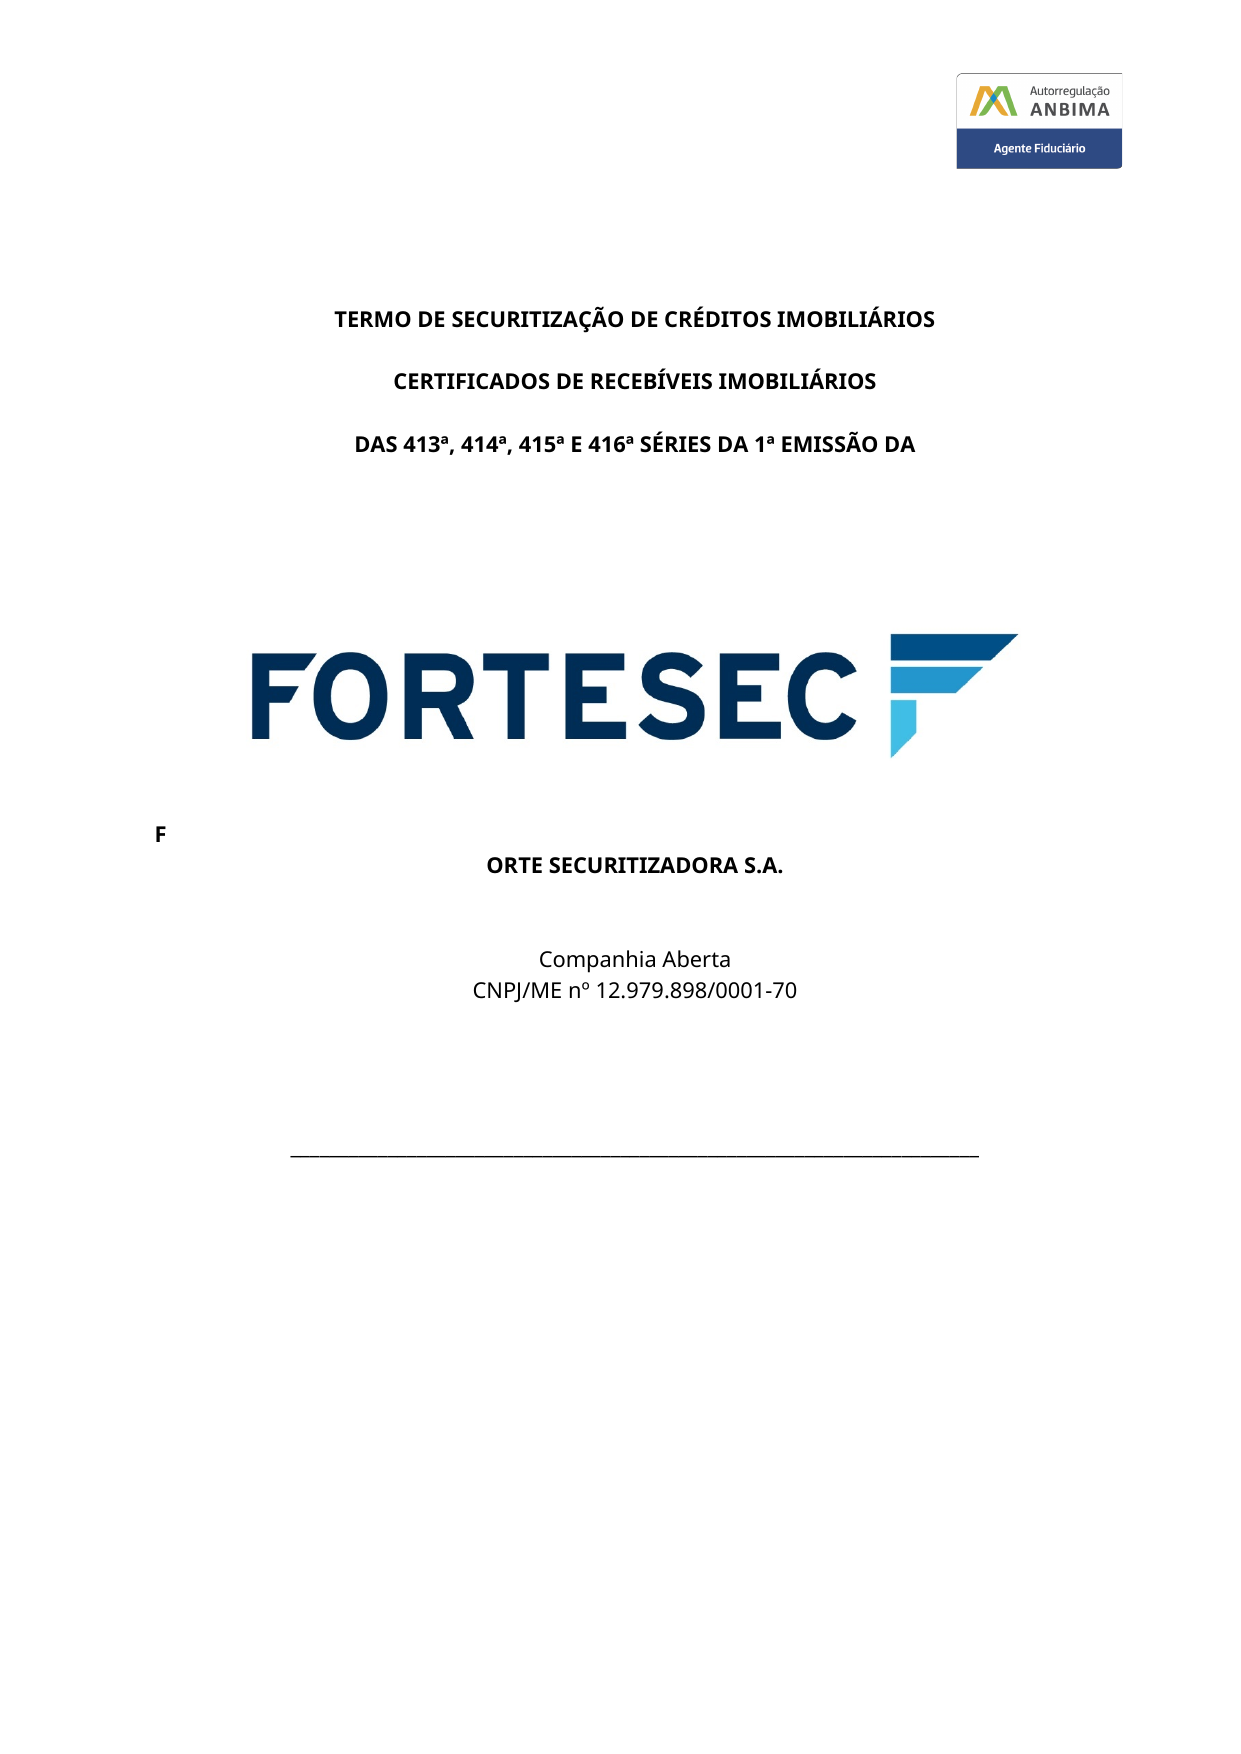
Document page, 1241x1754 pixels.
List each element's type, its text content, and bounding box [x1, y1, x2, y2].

text _______________________________________________________________________ [148, 1129, 1122, 1161]
text Companhia Aberta [148, 942, 1122, 973]
picture [956, 73, 1123, 169]
picture [191, 573, 1079, 819]
title TERMO DE SECURITIZAÇÃO DE CRÉDITOS IMOBILIÁRIOS [148, 302, 1122, 333]
title CERTIFICADOS DE RECEBÍVEIS IMOBILIÁRIOS [148, 365, 1122, 396]
title DAS 413ª, 414ª, 415ª E 416ª SÉRIES DA 1ª EMISSÃO DA [148, 427, 1122, 458]
text FORTE SECURITIZADORA S.A. [148, 677, 1122, 879]
text CNPJ/ME nº 12.979.898/0001-70 [148, 973, 1122, 1004]
